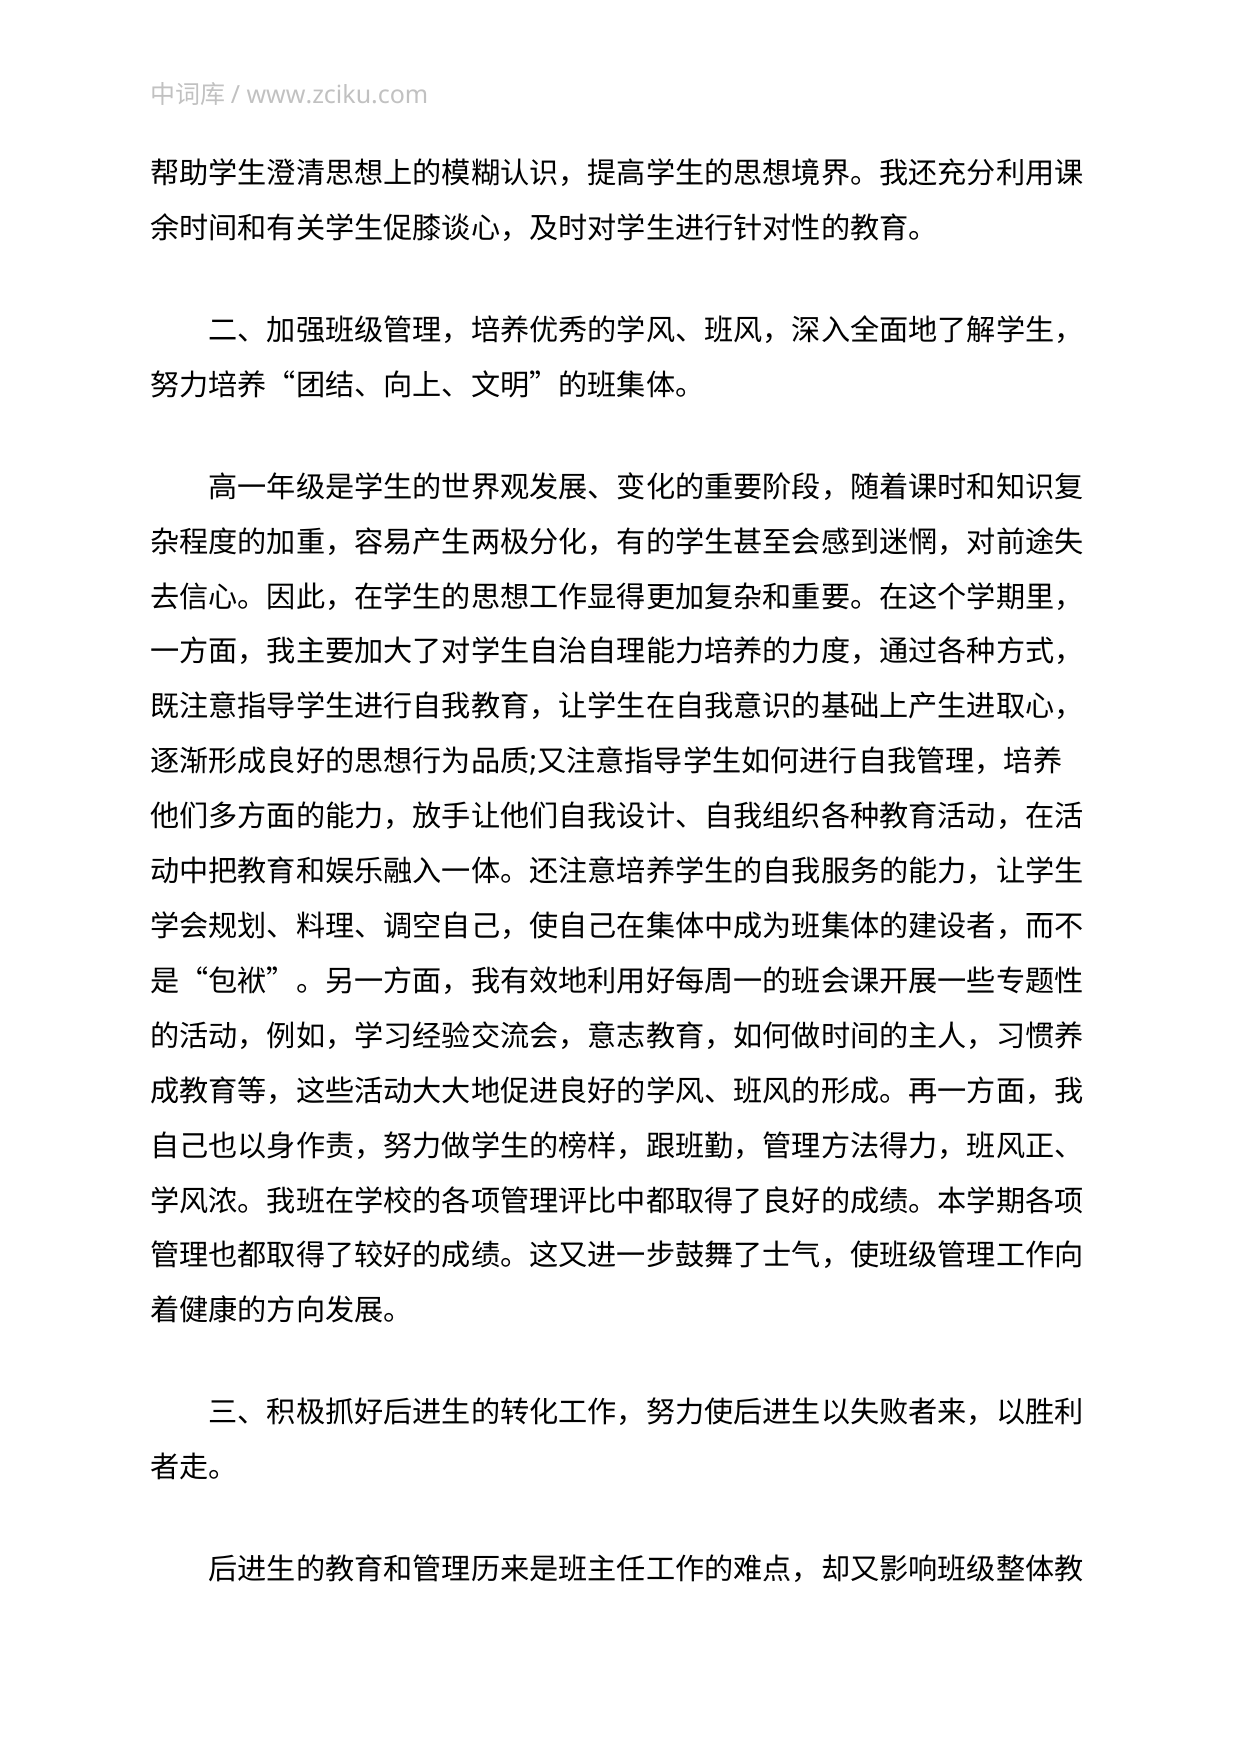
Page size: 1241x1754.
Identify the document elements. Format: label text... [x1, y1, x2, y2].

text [150, 1545, 1090, 1588]
text 二、加强班级管理，培养优秀的学风、班风，深入全面地了解学生，努力培养“团结、向上、文明”的班集体。 [150, 307, 1090, 404]
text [150, 150, 1090, 247]
text 高一年级是学生的世界观发展、变化的重要阶段，随着课时和知识复杂程度的加重，容易产生两极分化，有的学生甚至会感到迷惘，对前途失去信心。因此，在学生的思想工作显得更加复杂和重要。在这个学期里，一方面，我主要加大了对学生自治自理能力培养的力度，通过各种方式，既注意指导学生进行自我教育，让学生在自我意识的基础上产生进取心，逐渐形成良好的思想行为品质;又注意指导学生如何进行自我管理，培养他们多方面的能力，放手让他们自我设计、自我组织各种教育活动，在活动中把教育和娱乐融入一体。还注意培养学生的自我服务的能力，让学生学会规划、料理、调空自己，使自己在集体中成为班集体的建设者，而不是“包袱”。另一方面，我有效地利用好每周一的班会课开展一些专题性的活动，例如，学习经验交流会，意志教育，如何做时间的主人，习惯养成教育等，这些活动大大地促进良好的学风、班风的形成。再一方面，我自己也以身作责，努力做学生的榜样，跟班勤，管理方法得力，班风正、学风浓。我班在学校的各项管理评比中都取得了良好的成绩。本学期各项管理也都取得了较好的成绩。这又进一步鼓舞了士气，使班级管理工作向着健康的方向发展。 [150, 463, 1090, 1329]
text 三、积极抓好后进生的转化工作，努力使后进生以失败者来，以胜利者走。 [150, 1389, 1090, 1486]
